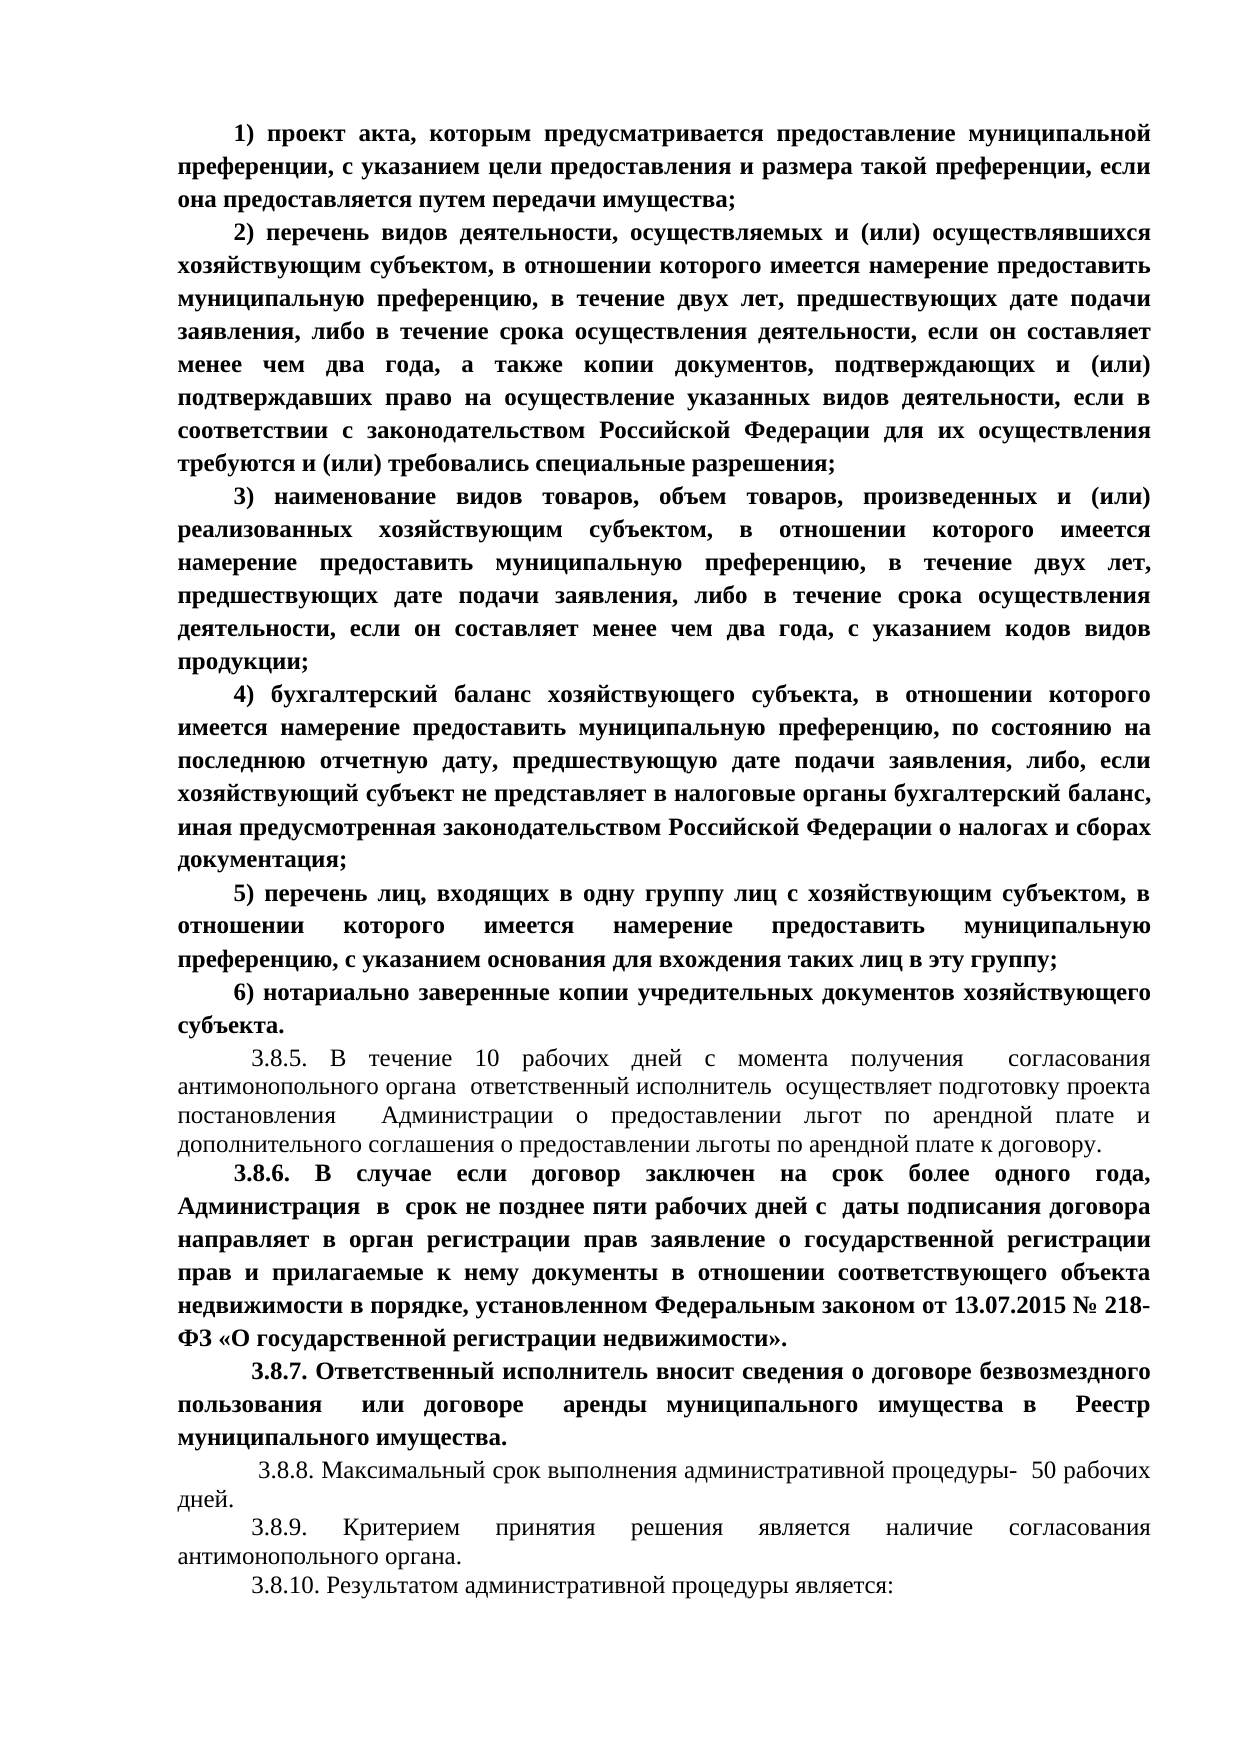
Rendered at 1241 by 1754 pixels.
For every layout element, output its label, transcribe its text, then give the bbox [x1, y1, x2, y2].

text 3.8.8. Максимальный срок выполнения административной процедуры- 50 рабочих дней. [177, 1455, 1152, 1512]
text 5) перечень лиц, входящих в одну группу лиц с хозяйствующим субъектом, в отношении которого имеется намерение предоставить муниципальную преференцию, с указанием основания для вхождения таких лиц в эту группу; [177, 878, 1152, 972]
text 3) наименование видов товаров, объем товаров, произведенных и (или) реализованных хозяйствующим субъектом, в отношении которого имеется намерение предоставить муниципальную преференцию, в течение двух лет, предшествующих дате подачи заявления, либо в течение срока осуществления деятельности, если он составляет менее чем два года, с указанием кодов видов продукции; [177, 481, 1152, 675]
text 3.8.9. Критерием принятия решения является наличие согласования антимонопольного органа. [177, 1512, 1152, 1570]
text 3.8.6. В случае если договор заключен на срок более одного года, Администрация в срок не позднее пяти рабочих дней с даты подписания договора направляет в орган регистрации прав заявление о государственной регистрации прав и прилагаемые к нему документы в отношении соответствующего объекта недвижимости в порядке, установленном Федеральным законом от 13.07.2015 № 218-ФЗ «О государственной регистрации недвижимости». [177, 1158, 1152, 1352]
text 6) нотариально заверенные копии учредительных документов хозяйствующего субъекта. [177, 977, 1152, 1038]
text 3.8.7. Ответственный исполнитель вносит сведения о договоре безвозмездного пользования или договоре аренды муниципального имущества в Реестр муниципального имущества. [177, 1356, 1152, 1451]
text 2) перечень видов деятельности, осуществляемых и (или) осуществлявшихся хозяйствующим субъектом, в отношении которого имеется намерение предоставить муниципальную преференцию, в течение двух лет, предшествующих дате подачи заявления, либо в течение срока осуществления деятельности, если он составляет менее чем два года, а также копии документов, подтверждающих и (или) подтверждавших право на осуществление указанных видов деятельности, если в соответствии с законодательством Российской Федерации для их осуществления требуются и (или) требовались специальные разрешения; [177, 217, 1152, 477]
text 4) бухгалтерский баланс хозяйствующего субъекта, в отношении которого имеется намерение предоставить муниципальную преференцию, по состоянию на последнюю отчетную дату, предшествующую дате подачи заявления, либо, если хозяйствующий субъект не представляет в налоговые органы бухгалтерский баланс, иная предусмотренная законодательством Российской Федерации о налогах и сборах документация; [177, 679, 1152, 873]
text 3.8.5. В течение 10 рабочих дней с момента получения согласования антимонопольного органа ответственный исполнитель осуществляет подготовку проекта постановления Администрации о предоставлении льгот по арендной плате и дополнительного соглашения о предоставлении льготы по арендной плате к договору. [177, 1043, 1152, 1158]
text 1) проект акта, которым предусматривается предоставление муниципальной преференции, с указанием цели предоставления и размера такой преференции, если она предоставляется путем передачи имущества; [177, 118, 1152, 213]
text 3.8.10. Результатом административной процедуры является: [177, 1570, 1152, 1599]
